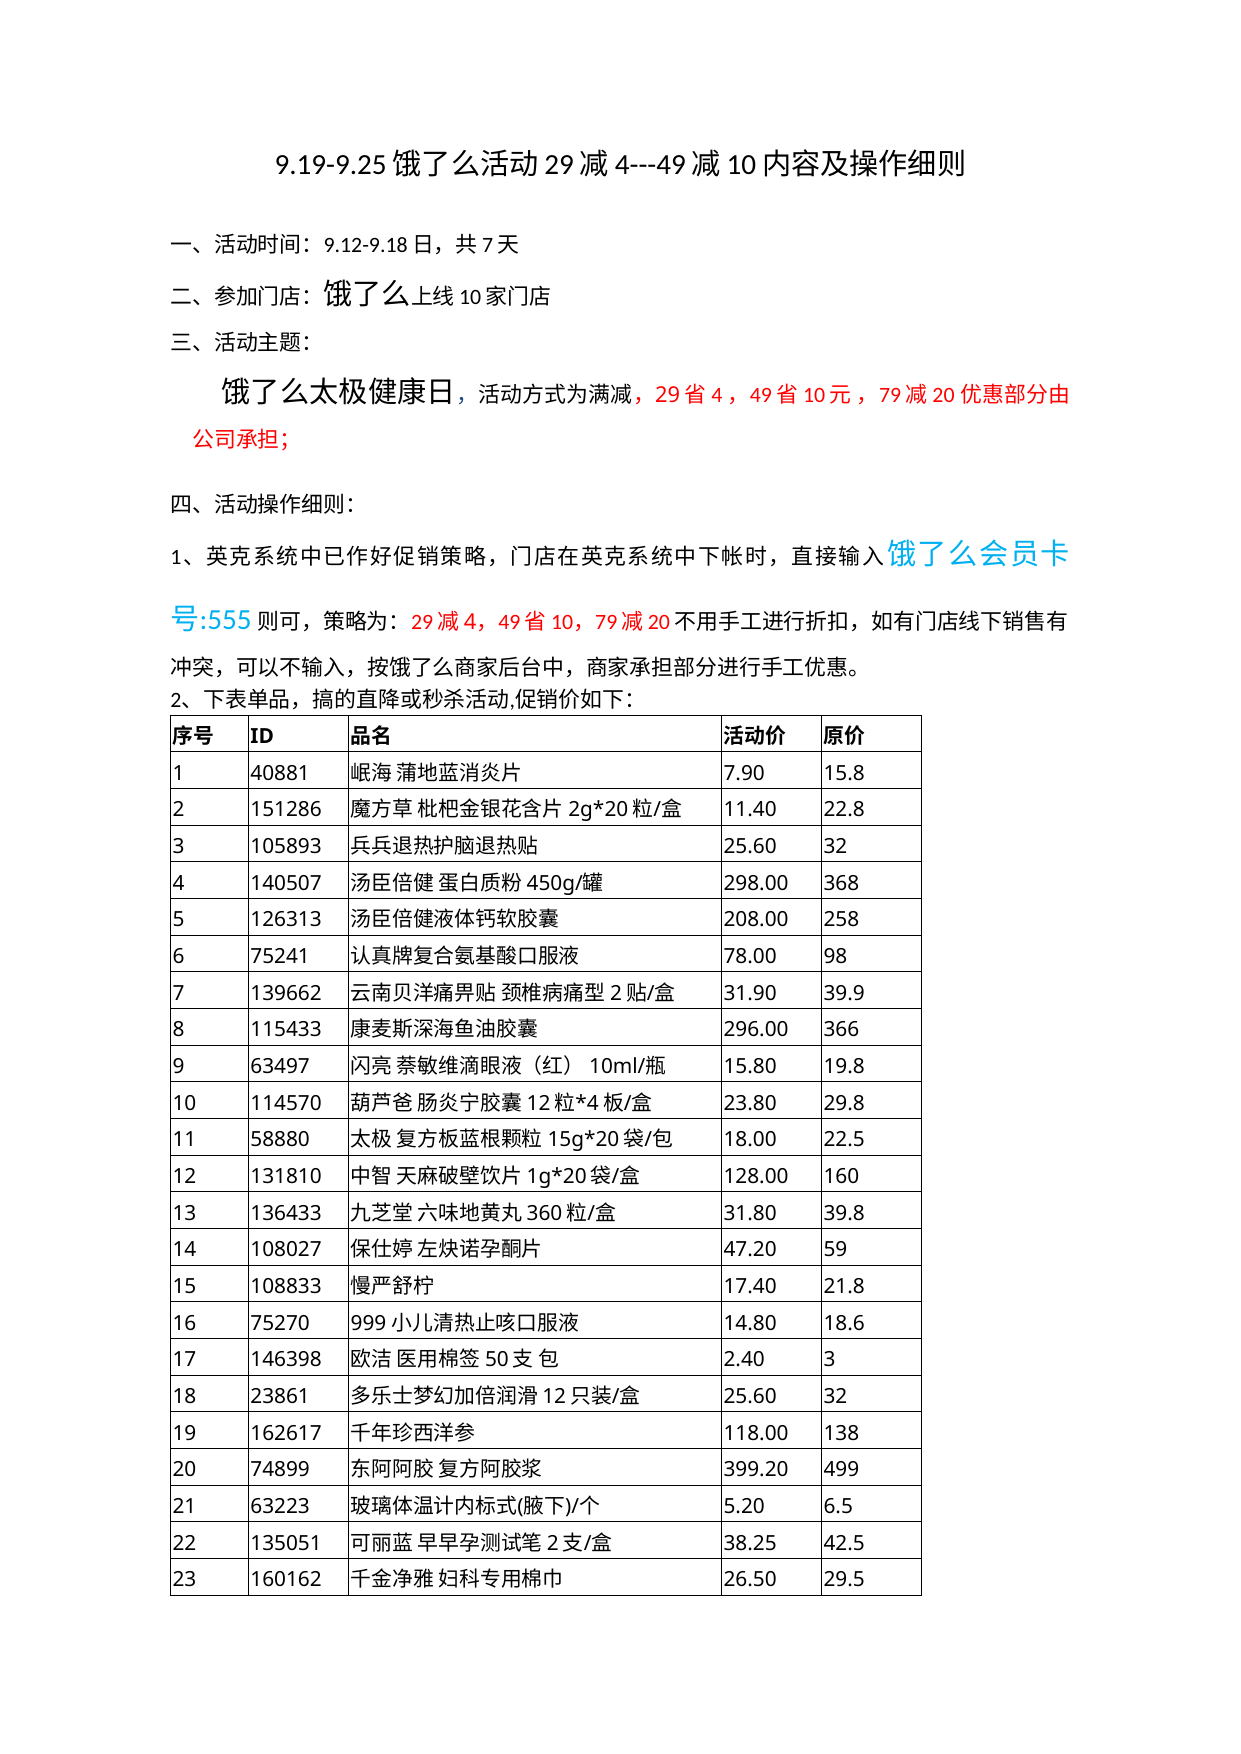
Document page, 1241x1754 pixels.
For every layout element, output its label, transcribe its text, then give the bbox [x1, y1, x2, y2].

table_cell 32 [822, 826, 921, 861]
text 二、参加门店：饿了么上线10家门店 [170, 259, 1070, 324]
table_cell 29.5 [822, 1559, 921, 1594]
table_cell 13 [171, 1192, 248, 1228]
table_cell 499 [822, 1449, 921, 1484]
table_cell 151286 [249, 789, 348, 824]
table_cell 2.40 [722, 1339, 821, 1374]
table_cell 18 [171, 1376, 248, 1411]
table_cell 135051 [249, 1522, 348, 1558]
table_header 序号 [171, 716, 248, 751]
table_cell 162617 [249, 1412, 348, 1448]
table_cell 999 小儿清热止咳口服液 [349, 1302, 721, 1338]
table_cell 128.00 [722, 1156, 821, 1191]
table_cell 138 [822, 1412, 921, 1448]
table_cell 保仕婷 左炔诺孕酮片 [349, 1229, 721, 1264]
table_cell 20 [171, 1449, 248, 1484]
table_cell 39.8 [822, 1192, 921, 1228]
table_cell 31.90 [722, 972, 821, 1008]
table_cell 118.00 [722, 1412, 821, 1448]
table_cell 258 [822, 899, 921, 934]
table_cell 康麦斯深海鱼油胶囊 [349, 1009, 721, 1044]
table_cell 玻璃体温计内标式(腋下)/个 [349, 1486, 721, 1521]
table_cell 千年珍西洋参 [349, 1412, 721, 1448]
table_cell 63497 [249, 1046, 348, 1081]
table_cell 31.80 [722, 1192, 821, 1228]
table_cell 兵兵退热护脑退热贴 [349, 826, 721, 861]
table_cell 15 [171, 1266, 248, 1301]
table_cell 5.20 [722, 1486, 821, 1521]
table_cell 汤臣倍健 蛋白质粉 450g/罐 [349, 862, 721, 898]
table_cell 17 [171, 1339, 248, 1374]
table_cell 12 [171, 1156, 248, 1191]
table_cell 298.00 [722, 862, 821, 898]
table_cell 5 [171, 899, 248, 934]
table_cell 42.5 [822, 1522, 921, 1558]
table_cell 21 [171, 1486, 248, 1521]
table_cell 9 [171, 1046, 248, 1081]
table_cell 22 [171, 1522, 248, 1558]
table_cell 26.50 [722, 1559, 821, 1594]
table_cell 1 [171, 752, 248, 788]
text 饿了么太极健康日，活动方式为满减，29省4 ，49省10元 ，79减20 优惠部分由公司承担； [192, 357, 1070, 454]
table_cell 366 [822, 1009, 921, 1044]
table_cell 47.20 [722, 1229, 821, 1264]
text 2、下表单品，搞的直降或秒杀活动,促销价如下： [170, 682, 1070, 714]
table_cell 115433 [249, 1009, 348, 1044]
table_cell 九芝堂 六味地黄丸 360粒/盒 [349, 1192, 721, 1228]
table_cell 7.90 [722, 752, 821, 788]
table_cell 40881 [249, 752, 348, 788]
table_cell 18.6 [822, 1302, 921, 1338]
table_cell 15.80 [722, 1046, 821, 1081]
table_cell 126313 [249, 899, 348, 934]
table_cell 368 [822, 862, 921, 898]
table_cell 296.00 [722, 1009, 821, 1044]
table_cell 146398 [249, 1339, 348, 1374]
table_cell 闪亮 萘敏维滴眼液（红） 10ml/瓶 [349, 1046, 721, 1081]
table_cell 399.20 [722, 1449, 821, 1484]
table_cell 32 [822, 1376, 921, 1411]
table_cell 139662 [249, 972, 348, 1008]
table_cell 15.8 [822, 752, 921, 788]
table_cell 78.00 [722, 936, 821, 971]
table_cell 云南贝洋痛畀贴 颈椎病痛型 2贴/盒 [349, 972, 721, 1008]
table_cell 19 [171, 1412, 248, 1448]
table_cell 21.8 [822, 1266, 921, 1301]
table_header 品名 [349, 716, 721, 751]
text 9.19-9.25饿了么活动29减4---49减10内容及操作细则 [170, 129, 1070, 194]
table_cell 11 [171, 1119, 248, 1154]
table_cell 136433 [249, 1192, 348, 1228]
table_cell 160 [822, 1156, 921, 1191]
table_cell 3 [171, 826, 248, 861]
table_cell 39.9 [822, 972, 921, 1008]
table_cell 38.25 [722, 1522, 821, 1558]
table_cell 7 [171, 972, 248, 1008]
text 四、活动操作细则： [170, 487, 1070, 519]
table_cell 18.00 [722, 1119, 821, 1154]
table_cell 75270 [249, 1302, 348, 1338]
table_cell 8 [171, 1009, 248, 1044]
table_cell 17.40 [722, 1266, 821, 1301]
table_cell 23 [171, 1559, 248, 1594]
table_cell 22.5 [822, 1119, 921, 1154]
table_cell 108027 [249, 1229, 348, 1264]
table_cell 114570 [249, 1082, 348, 1118]
table_cell 多乐士梦幻加倍润滑12只装/盒 [349, 1376, 721, 1411]
table_cell 汤臣倍健液体钙软胶囊 [349, 899, 721, 934]
table_cell 63223 [249, 1486, 348, 1521]
table_cell 29.8 [822, 1082, 921, 1118]
table_cell 欧洁 医用棉签 50支 包 [349, 1339, 721, 1374]
table_cell 可丽蓝 早早孕测试笔2支/盒 [349, 1522, 721, 1558]
table_cell 岷海 蒲地蓝消炎片 [349, 752, 721, 788]
table_cell 慢严舒柠 [349, 1266, 721, 1301]
table_cell 14 [171, 1229, 248, 1264]
table_cell 11.40 [722, 789, 821, 824]
table_cell 131810 [249, 1156, 348, 1191]
table_cell 6 [171, 936, 248, 971]
text 三、活动主题： [170, 324, 1070, 357]
table_cell 2 [171, 789, 248, 824]
table_cell 6.5 [822, 1486, 921, 1521]
table_cell 认真牌复合氨基酸口服液 [349, 936, 721, 971]
table_cell 16 [171, 1302, 248, 1338]
table_cell 108833 [249, 1266, 348, 1301]
table_cell 10 [171, 1082, 248, 1118]
table_header ID [249, 716, 348, 751]
table_header 活动价 [722, 716, 821, 751]
text 1、英克系统中已作好促销策略，门店在英克系统中下帐时，直接输入饿了么会员卡号:555则可，策略为：29减4，49省10，79减20不用手工进行折扣，如有门店线下销售有冲突，可以不输入，按饿了么商家后台中，商家承担部分进行手工优惠。 [170, 519, 1070, 682]
table_cell 208.00 [722, 899, 821, 934]
table_cell 中智 天麻破壁饮片 1g*20袋/盒 [349, 1156, 721, 1191]
table_cell 105893 [249, 826, 348, 861]
table_cell 98 [822, 936, 921, 971]
table_header 原价 [822, 716, 921, 751]
table_cell 74899 [249, 1449, 348, 1484]
table_cell 23861 [249, 1376, 348, 1411]
table_cell 25.60 [722, 826, 821, 861]
table_cell 14.80 [722, 1302, 821, 1338]
table_cell 魔方草 枇杷金银花含片 2g*20粒/盒 [349, 789, 721, 824]
table_cell 东阿阿胶 复方阿胶浆 [349, 1449, 721, 1484]
table_cell 太极 复方板蓝根颗粒 15g*20袋/包 [349, 1119, 721, 1154]
text 一、活动时间：9.12-9.18日，共7天 [170, 227, 1070, 259]
table_cell 19.8 [822, 1046, 921, 1081]
table_cell 22.8 [822, 789, 921, 824]
table_cell 75241 [249, 936, 348, 971]
table_cell 58880 [249, 1119, 348, 1154]
table_cell 140507 [249, 862, 348, 898]
table_cell 4 [171, 862, 248, 898]
table_cell 葫芦爸 肠炎宁胶囊 12粒*4板/盒 [349, 1082, 721, 1118]
table_cell 3 [822, 1339, 921, 1374]
table_cell 25.60 [722, 1376, 821, 1411]
table_cell 59 [822, 1229, 921, 1264]
table_cell 23.80 [722, 1082, 821, 1118]
table_cell 千金净雅 妇科专用棉巾 [349, 1559, 721, 1594]
table_cell 160162 [249, 1559, 348, 1594]
